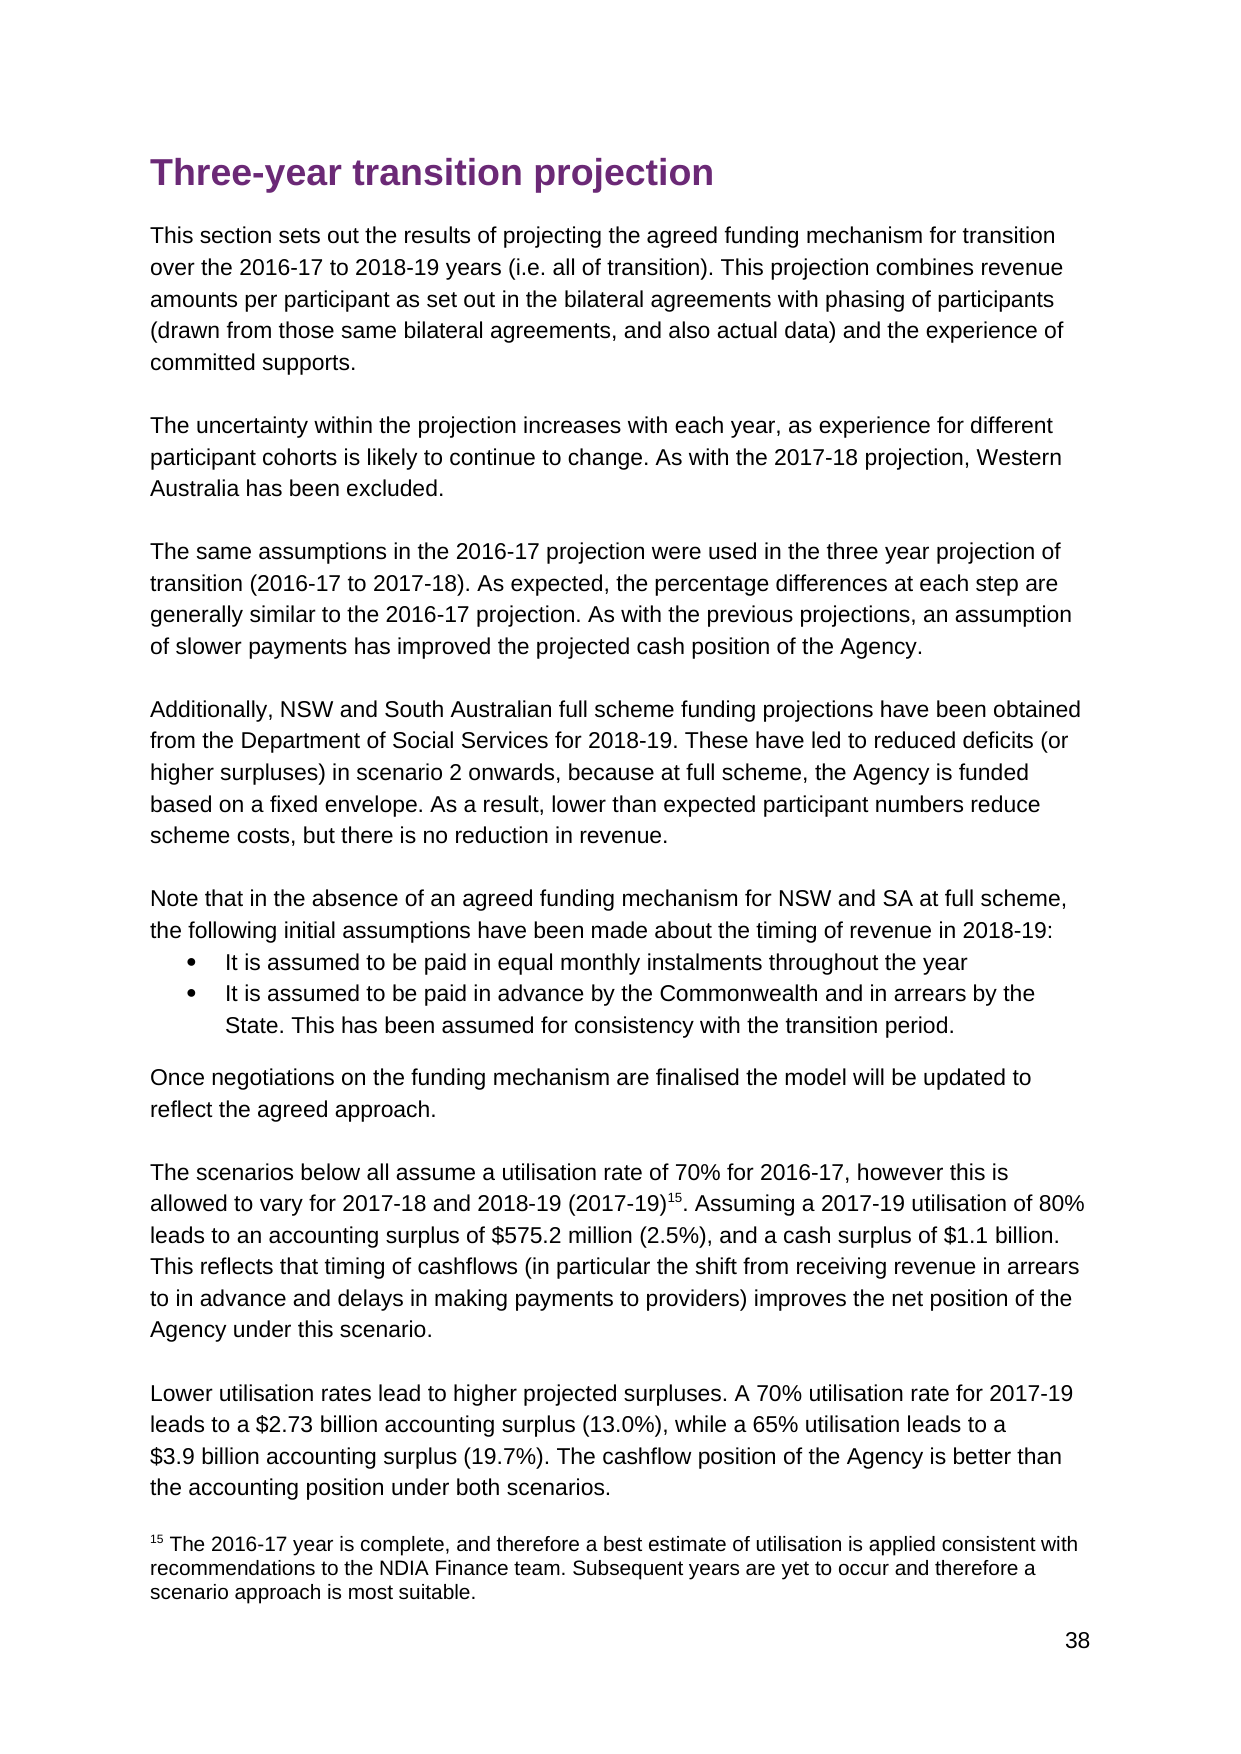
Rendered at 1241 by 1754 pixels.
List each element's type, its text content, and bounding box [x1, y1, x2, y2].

list It is assumed to be paid in advance by the Commonwealth and in arrears by the State. This has been assumed for consistency with the transition period. [187, 980, 1090, 1038]
text This section sets out the results of projecting the agreed funding mechanism for transition over the 2016-17 to 2018-19 years (i.e. all of transition). This projection combines revenue amounts per participant as set out in the bilateral agreements with phasing of participants (drawn from those same bilateral agreements, and also actual data) and the experience of committed supports. [150, 222, 1090, 375]
text The same assumptions in the 2016-17 projection were used in the three year projection of transition (2016-17 to 2017-18). As expected, the percentage differences at each step are generally similar to the 2016-17 projection. As with the previous projections, an assumption of slower payments has improved the projected cash position of the Agency. [150, 538, 1090, 659]
text Lower utilisation rates lead to higher projected surpluses. A 70% utilisation rate for 2017-19 leads to a $2.73 billion accounting surplus (13.0%), while a 65% utilisation leads to a $3.9 billion accounting surplus (19.7%). The cashflow position of the Agency is better than the accounting position under both scenarios. [150, 1379, 1090, 1501]
list It is assumed to be paid in equal monthly instalments throughout the year [187, 948, 1090, 975]
text Additionally, NSW and South Australian full scheme funding projections have been obtained from the Department of Social Services for 2018-19. These have led to reduced deficits (or higher surpluses) in scenario 2 onwards, because at full scheme, the Agency is funded based on a fixed envelope. As a result, lower than expected participant numbers reduce scheme costs, but there is no reduction in revenue. [150, 696, 1090, 848]
subtitle Three-year transition projection [150, 150, 1090, 193]
text Once negotiations on the funding mechanism are finalised the model will be updated to reflect the agreed approach. [150, 1064, 1090, 1122]
text Note that in the absence of an agreed funding mechanism for NSW and SA at full scheme, the following initial assumptions have been made about the timing of revenue in 2018-19: [150, 885, 1090, 943]
text The uncertainty within the projection increases with each year, as experience for different participant cohorts is likely to continue to change. As with the 2017-18 projection, Western Australia has been excluded. [150, 412, 1090, 501]
text The scenarios below all assume a utilisation rate of 70% for 2016-17, however this is allowed to vary for 2017-18 and 2018-19 (2017-19). Assuming a 2017-19 utilisation of 80% leads to an accounting surplus of $575.2 million (2.5%), and a cash surplus of $1.1 billion. This reflects that timing of cashflows (in particular the shift from receiving revenue in arrears to in advance and delays in making payments to providers) improves the net position of the Agency under this scenario. [150, 1159, 1090, 1343]
